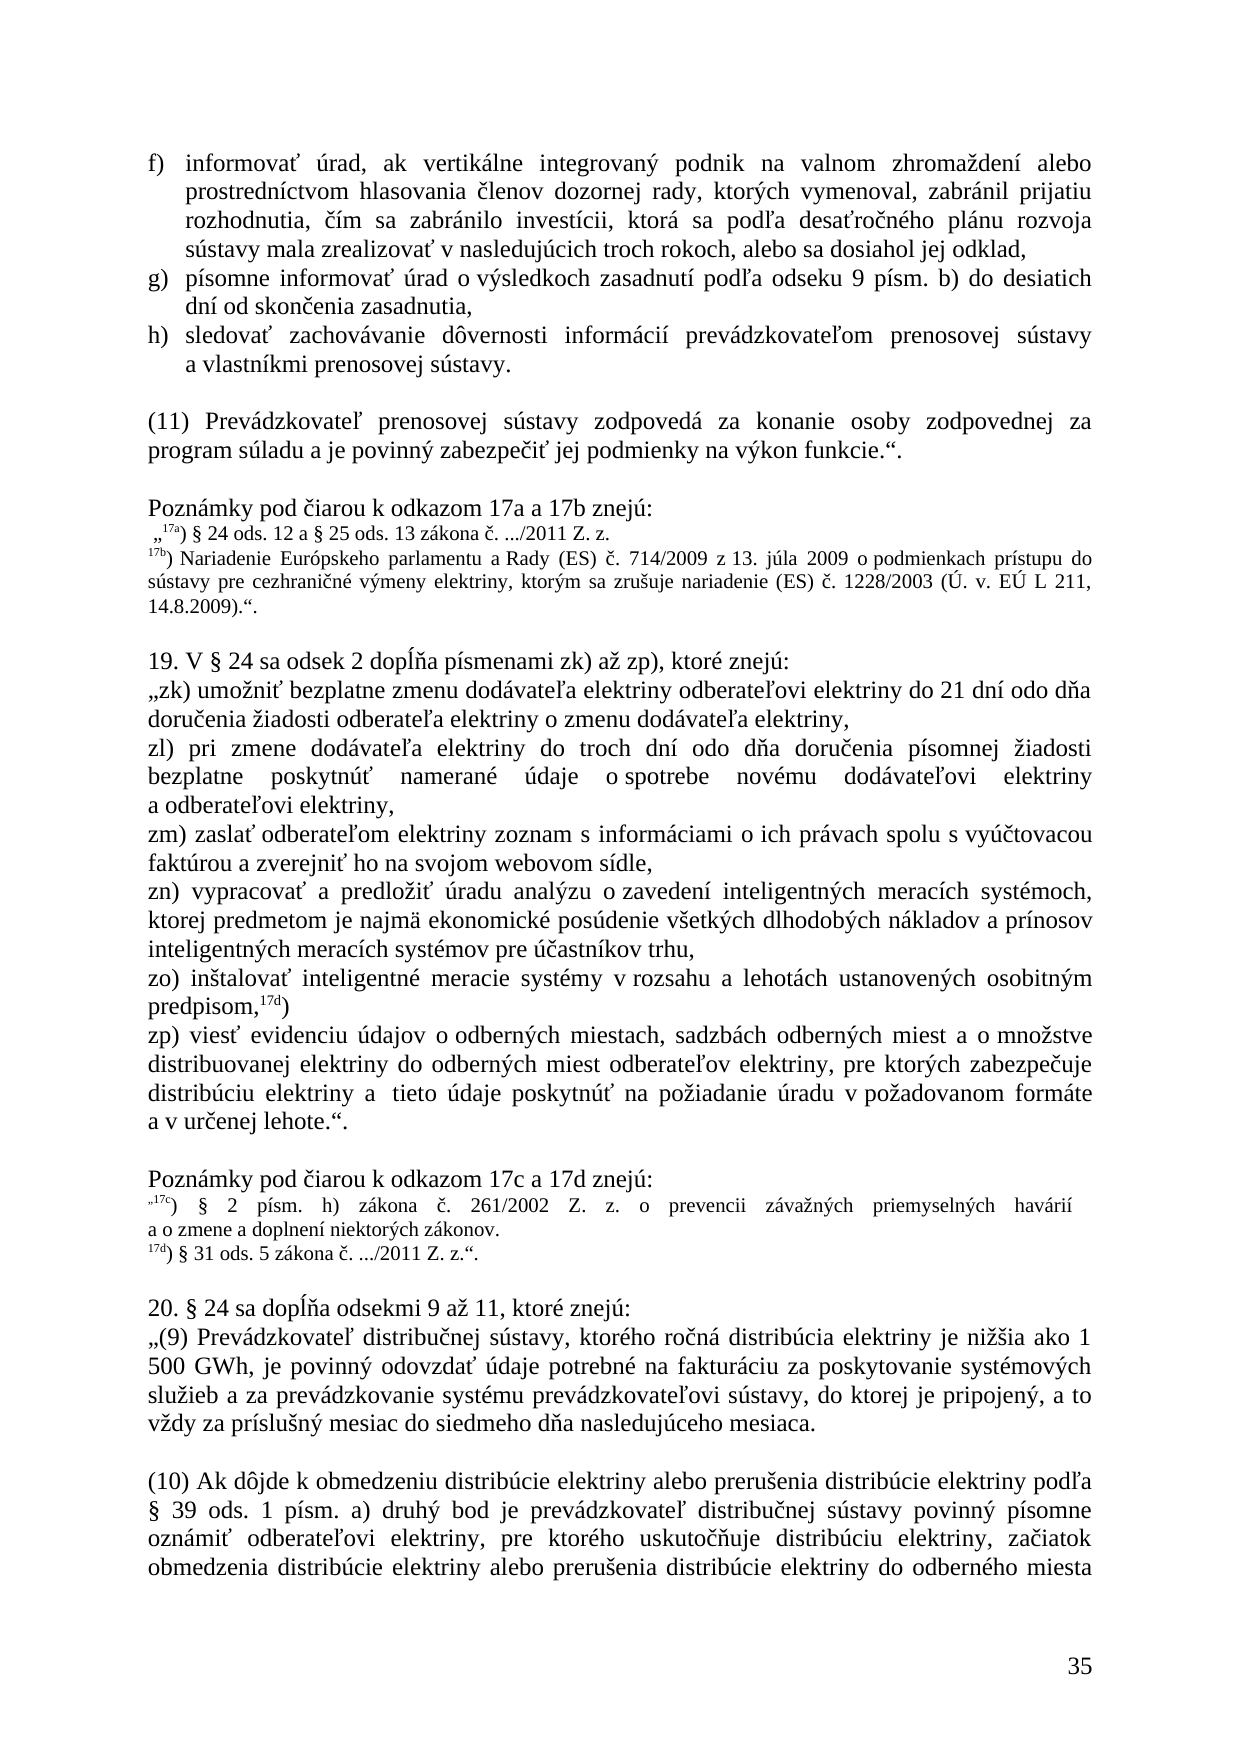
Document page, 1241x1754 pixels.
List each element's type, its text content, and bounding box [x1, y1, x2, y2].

text „17c) § 2 písm. h) zákona č. 261/2002 Z. z. o prevencii závažných priemyselných havárií a o zmene a doplnení niektorých zákonov. [148, 1193, 1093, 1241]
text „17a) § 24 ods. § 25 ods. 13 zákona č. .../2011 Z. z. [148, 521, 1093, 545]
text (11) Prevádzkovateľ prenosovej sústavy zodpovedá za konanie osoby zodpovednej za program súladu a je povinný zabezpečiť jej podmienky na výkon funkcie.“. [148, 406, 1093, 464]
text zm) zaslať odberateľom elektriny zoznam s informáciami o ich právach spolu s vyúčtovacou faktúrou a zverejniť ho na svojom webovom sídle, [148, 819, 1093, 876]
text zl) pri zmene dodávateľa elektriny do troch dní odo dňa doručenia písomnej žiadosti bezplatne poskytnúť namerané údaje o spotrebe novému dodávateľovi elektriny a odberateľovi elektriny, [148, 733, 1093, 819]
text Poznámky pod čiarou k odkazom 17c a 17d znejú: [148, 1164, 1093, 1193]
text f) informovať úrad, ak vertikálne integrovaný podnik na valnom zhromaždení alebo prostredníctvom hlasovania členov dozornej rady, ktorých vymenoval, zabránil prijatiu rozhodnutia, čím sa zabránilo investícii, ktorá sa podľa desaťročného plánu rozvoja sústavy mala zrealizovať v nasledujúcich troch rokoch, alebo sa dosiahol jej odklad, [148, 148, 1093, 263]
text g) písomne informovať úrad o výsledkoch zasadnutí podľa odseku 9 písm. b) do desiatich dní od skončenia zasadnutia, [148, 263, 1093, 320]
text 17b) Nariadenie Európskeho parlamentu a Rady (ES) č. 714/2009 z 13. júla 2009 o podmienkach prístupu do sústavy pre cezhraničné výmeny elektriny, ktorým sa zrušuje nariadenie (ES) č. 1228/2003 (Ú. v. EÚ L 211, 14.8.2009).“. [148, 545, 1093, 618]
text zn) vypracovať a predložiť úradu analýzu o zavedení inteligentných meracích systémoch, ktorej predmetom je najmä ekonomické posúdenie všetkých dlhodobých nákladov a prínosov inteligentných meracích systémov pre účastníkov trhu, [148, 876, 1093, 963]
text 20. § 24 sa dopĺňa odsekmi 9 až 11, ktoré znejú: [148, 1293, 1093, 1322]
text „zk) umožniť bezplatne zmenu dodávateľa elektriny odberateľovi elektriny do 21 dní odo dňa doručenia žiadosti odberateľa elektriny o zmenu dodávateľa elektriny, [148, 675, 1093, 733]
text „(9) Prevádzkovateľ distribučnej sústavy, ktorého ročná distribúcia elektriny je nižšia ako 1 500 GWh, je povinný odovzdať údaje potrebné na fakturáciu za poskytovanie systémových služieb a za prevádzkovanie systému prevádzkovateľovi sústavy, do ktorej je pripojený, a to vždy za príslušný mesiac do siedmeho dňa nasledujúceho mesiaca. [148, 1322, 1093, 1437]
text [148, 1466, 1093, 1581]
text 19. V § 24 sa odsek 2 dopĺňa písmenami zk) až zp), ktoré znejú: [148, 646, 1093, 675]
text Poznámky pod čiarou k odkazom 17a a 17b znejú: [148, 493, 1093, 521]
text zp) viesť evidenciu údajov o odberných miestach, sadzbách odberných miest a o množstve distribuovanej elektriny do odberných miest odberateľov elektriny, pre ktorých zabezpečuje distribúciu elektriny a tieto údaje poskytnúť na požiadanie úradu v požadovanom formáte a v určenej lehote.“. [148, 1020, 1093, 1135]
text 17d) § 31 ods. 5 zákona č. .../2011 Z. z.“. [148, 1241, 1093, 1265]
text h) sledovať zachovávanie dôvernosti informácií prevádzkovateľom prenosovej sústavy a vlastníkmi prenosovej sústavy. [148, 320, 1093, 378]
text zo) inštalovať inteligentné meracie systémy v rozsahu a lehotách ustanovených osobitným predpisom,17d) [148, 963, 1093, 1020]
